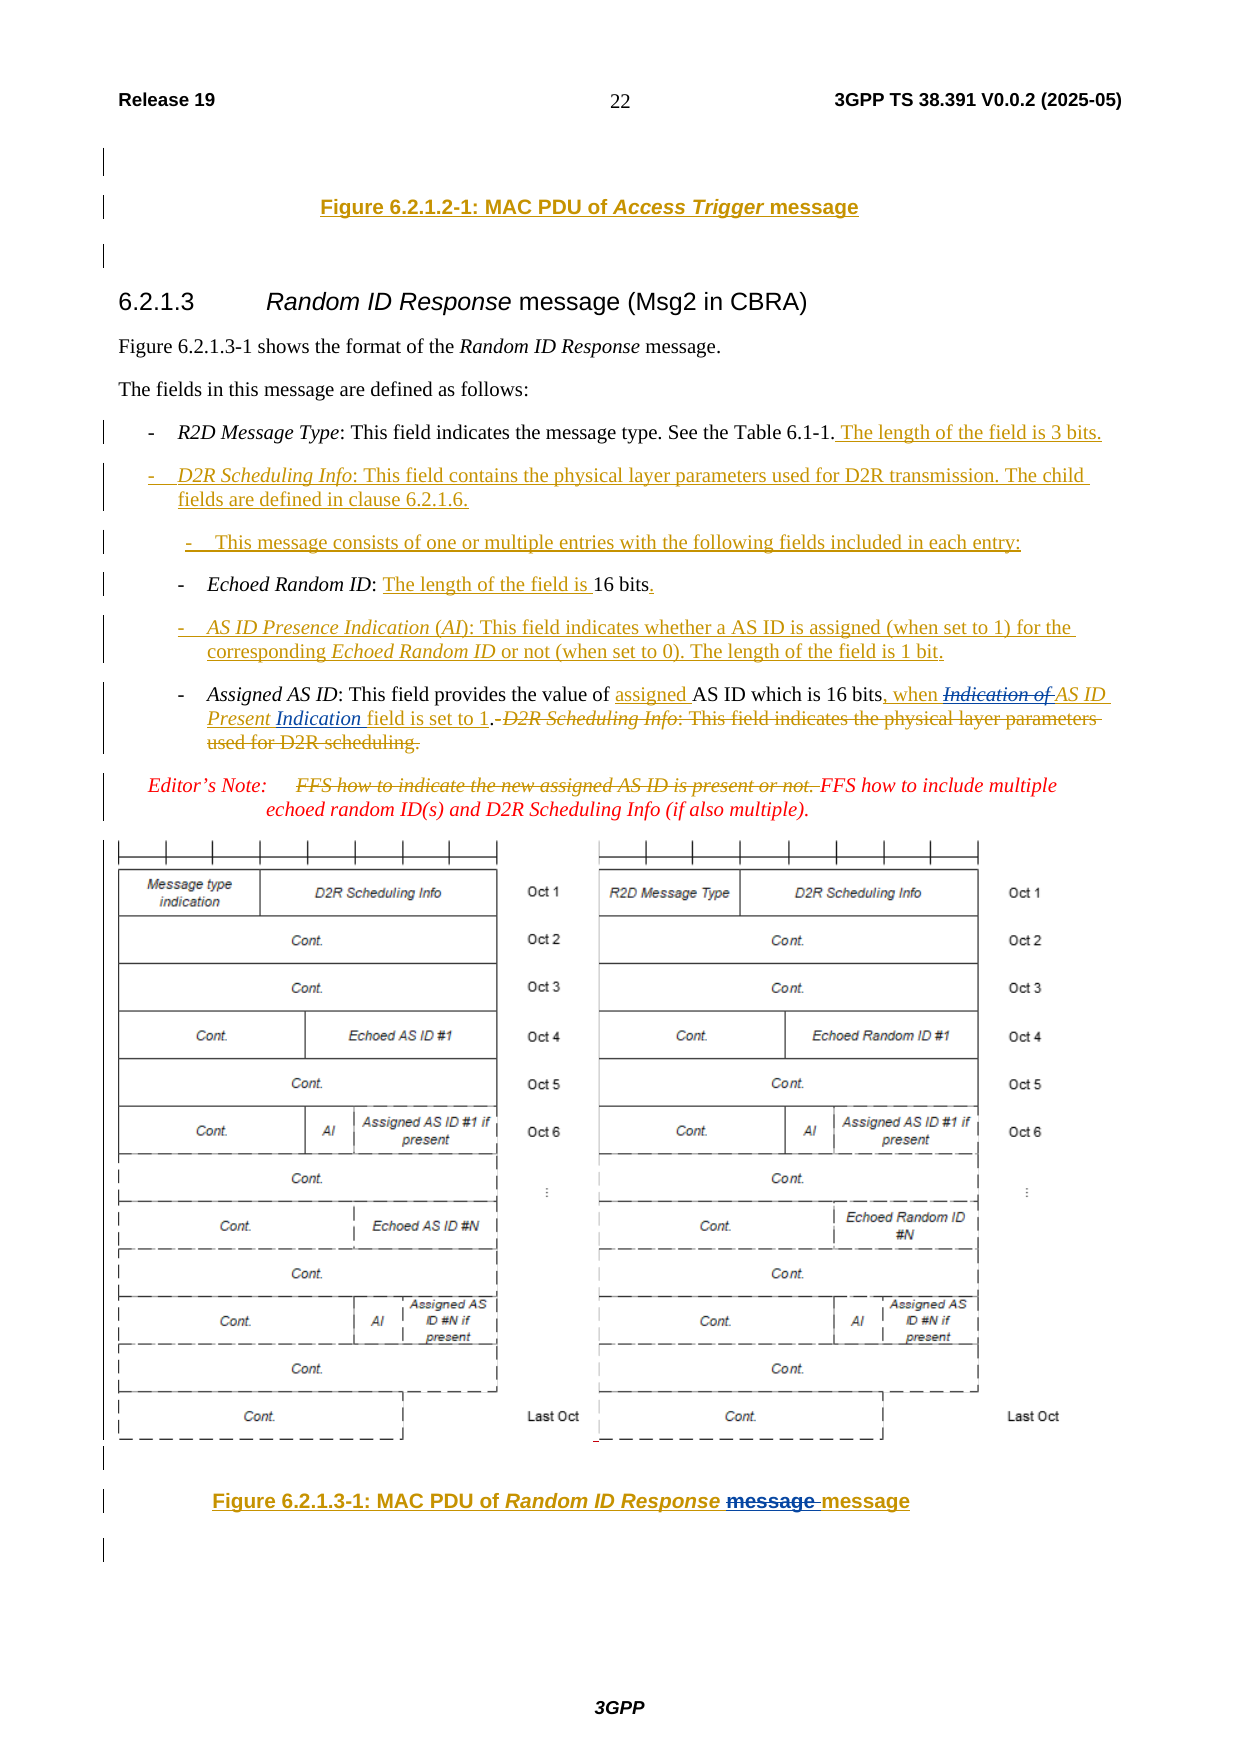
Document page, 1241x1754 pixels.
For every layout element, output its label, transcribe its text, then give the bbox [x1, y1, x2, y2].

text Figure 6.2.1.3-1 shows the format of the Random ID Response message. [118, 334, 1122, 358]
text - R2D Message Type: This field indicates the message type. See the Table 6.1-1. [148, 420, 1122, 444]
text Editor’s Note: FFS how to include multiple echoed random ID(s) and D2R Scheduling Info (if also multiple). [148, 773, 1122, 821]
subtitle 6.2.1.3 Random ID Response message (Msg2 in CBRA) [118, 287, 1122, 316]
text - Echoed Random ID: 16 bits [177, 572, 1122, 596]
text The fields in this message are defined as follows: [118, 377, 1122, 401]
picture [118, 840, 593, 1440]
text - Assigned AS ID: This field provides the value of AS ID which is 16 bits. [177, 682, 1122, 754]
picture [598, 840, 1074, 1440]
